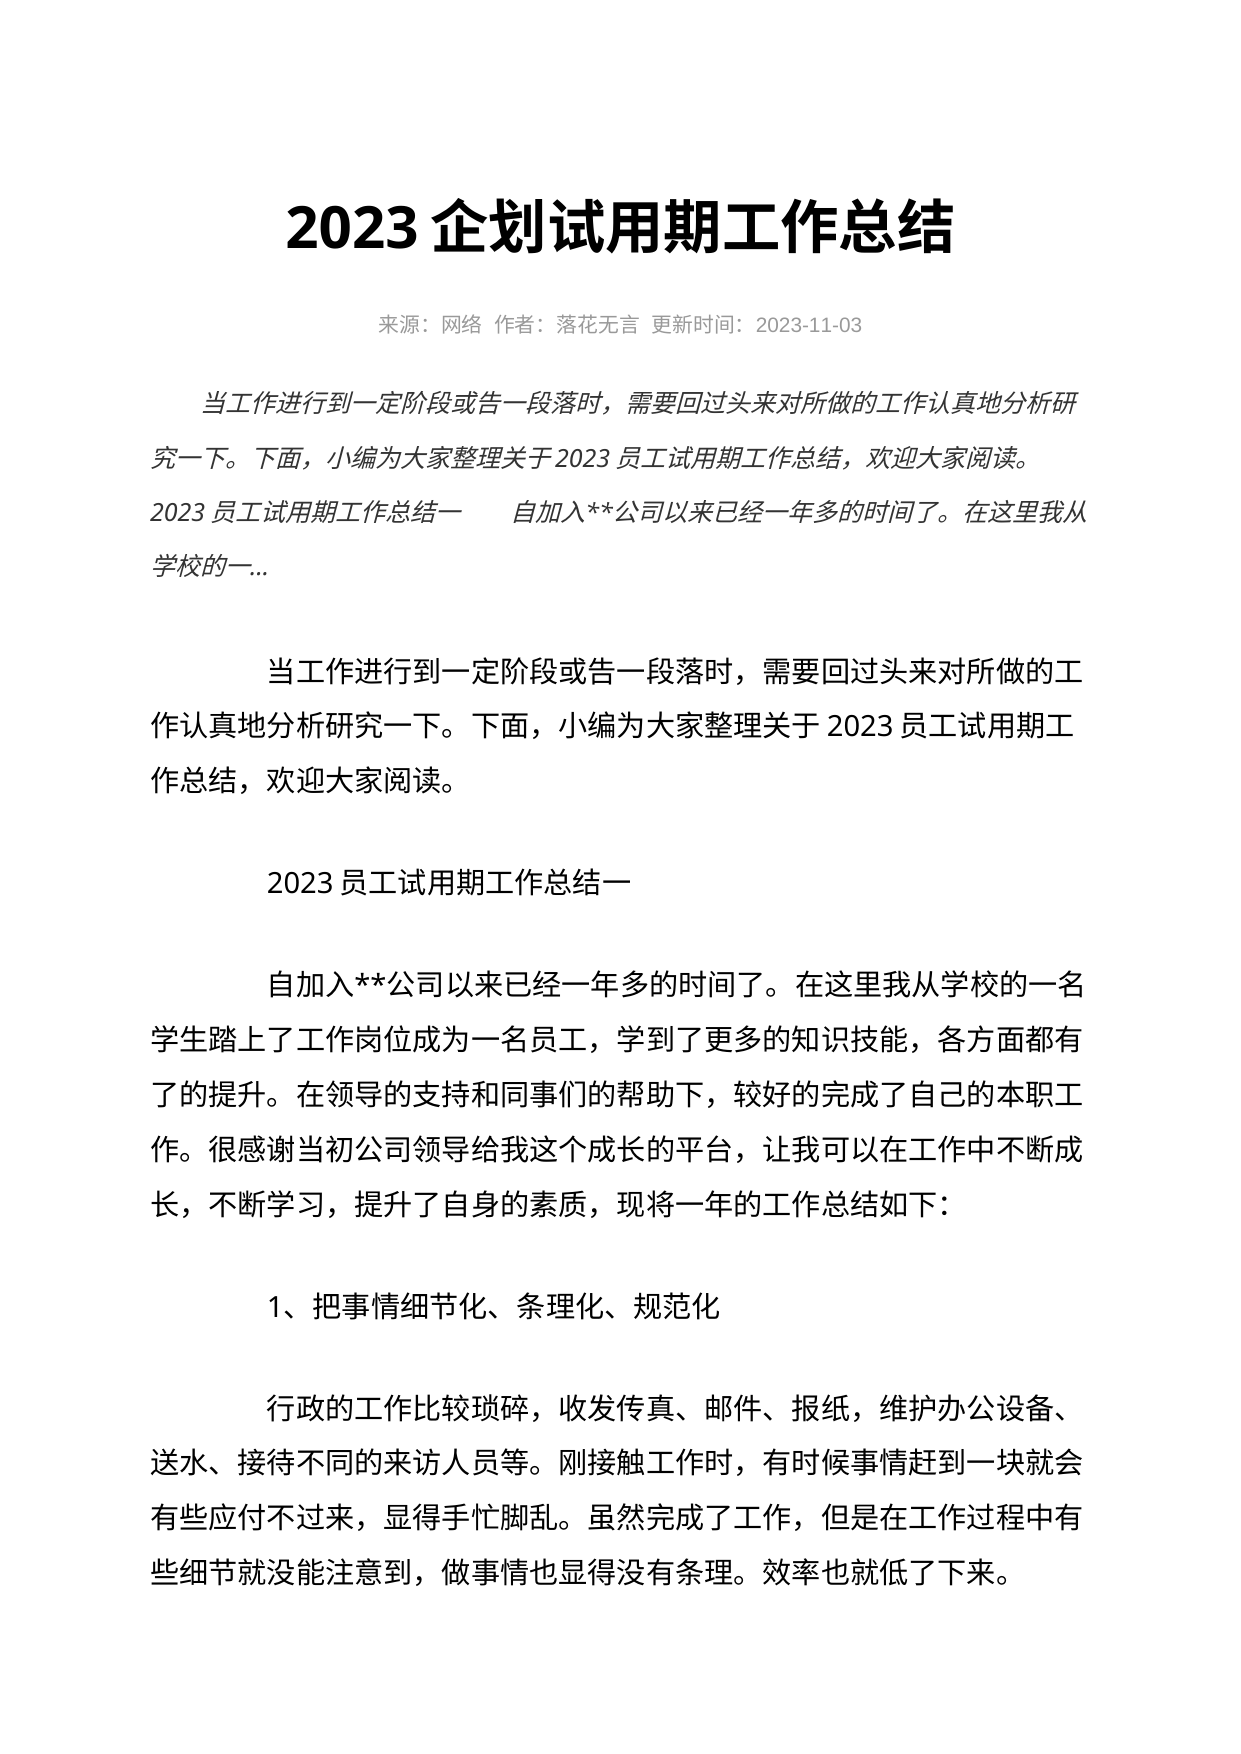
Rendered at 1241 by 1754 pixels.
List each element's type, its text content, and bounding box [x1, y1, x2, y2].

text 2023员工试用期工作总结一 [150, 860, 1090, 902]
text 自加入**公司以来已经一年多的时间了。在这里我从学校的一名学生踏上了工作岗位成为一名员工，学到了更多的知识技能，各方面都有了的提升。在领导的支持和同事们的帮助下，较好的完成了自己的本职工作。很感谢当初公司领导给我这个成长的平台，让我可以在工作中不断成长，不断学习，提升了自身的素质，现将一年的工作总结如下： [150, 962, 1090, 1224]
text 行政的工作比较琐碎，收发传真、邮件、报纸，维护办公设备、送水、接待不同的来访人员等。刚接触工作时，有时候事情赶到一块就会有些应付不过来，显得手忙脚乱。虽然完成了工作，但是在工作过程中有些细节就没能注意到，做事情也显得没有条理。效率也就低了下来。 [150, 1385, 1090, 1592]
text 来源：网络 作者：落花无言 更新时间：2023-11-03 [150, 313, 1090, 337]
text 当工作进行到一定阶段或告一段落时，需要回过头来对所做的工作认真地分析研究一下。下面，小编为大家整理关于2023员工试用期工作总结，欢迎大家阅读。 2023员工试用期工作总结一 自加入**公司以来已经一年多的时间了。在这里我从学校的一... [150, 384, 1090, 583]
text 1、把事情细节化、条理化、规范化 [150, 1283, 1090, 1326]
subtitle 2023企划试用期工作总结 [150, 181, 1090, 266]
text 当工作进行到一定阶段或告一段落时，需要回过头来对所做的工作认真地分析研究一下。下面，小编为大家整理关于2023员工试用期工作总结，欢迎大家阅读。 [150, 648, 1090, 800]
